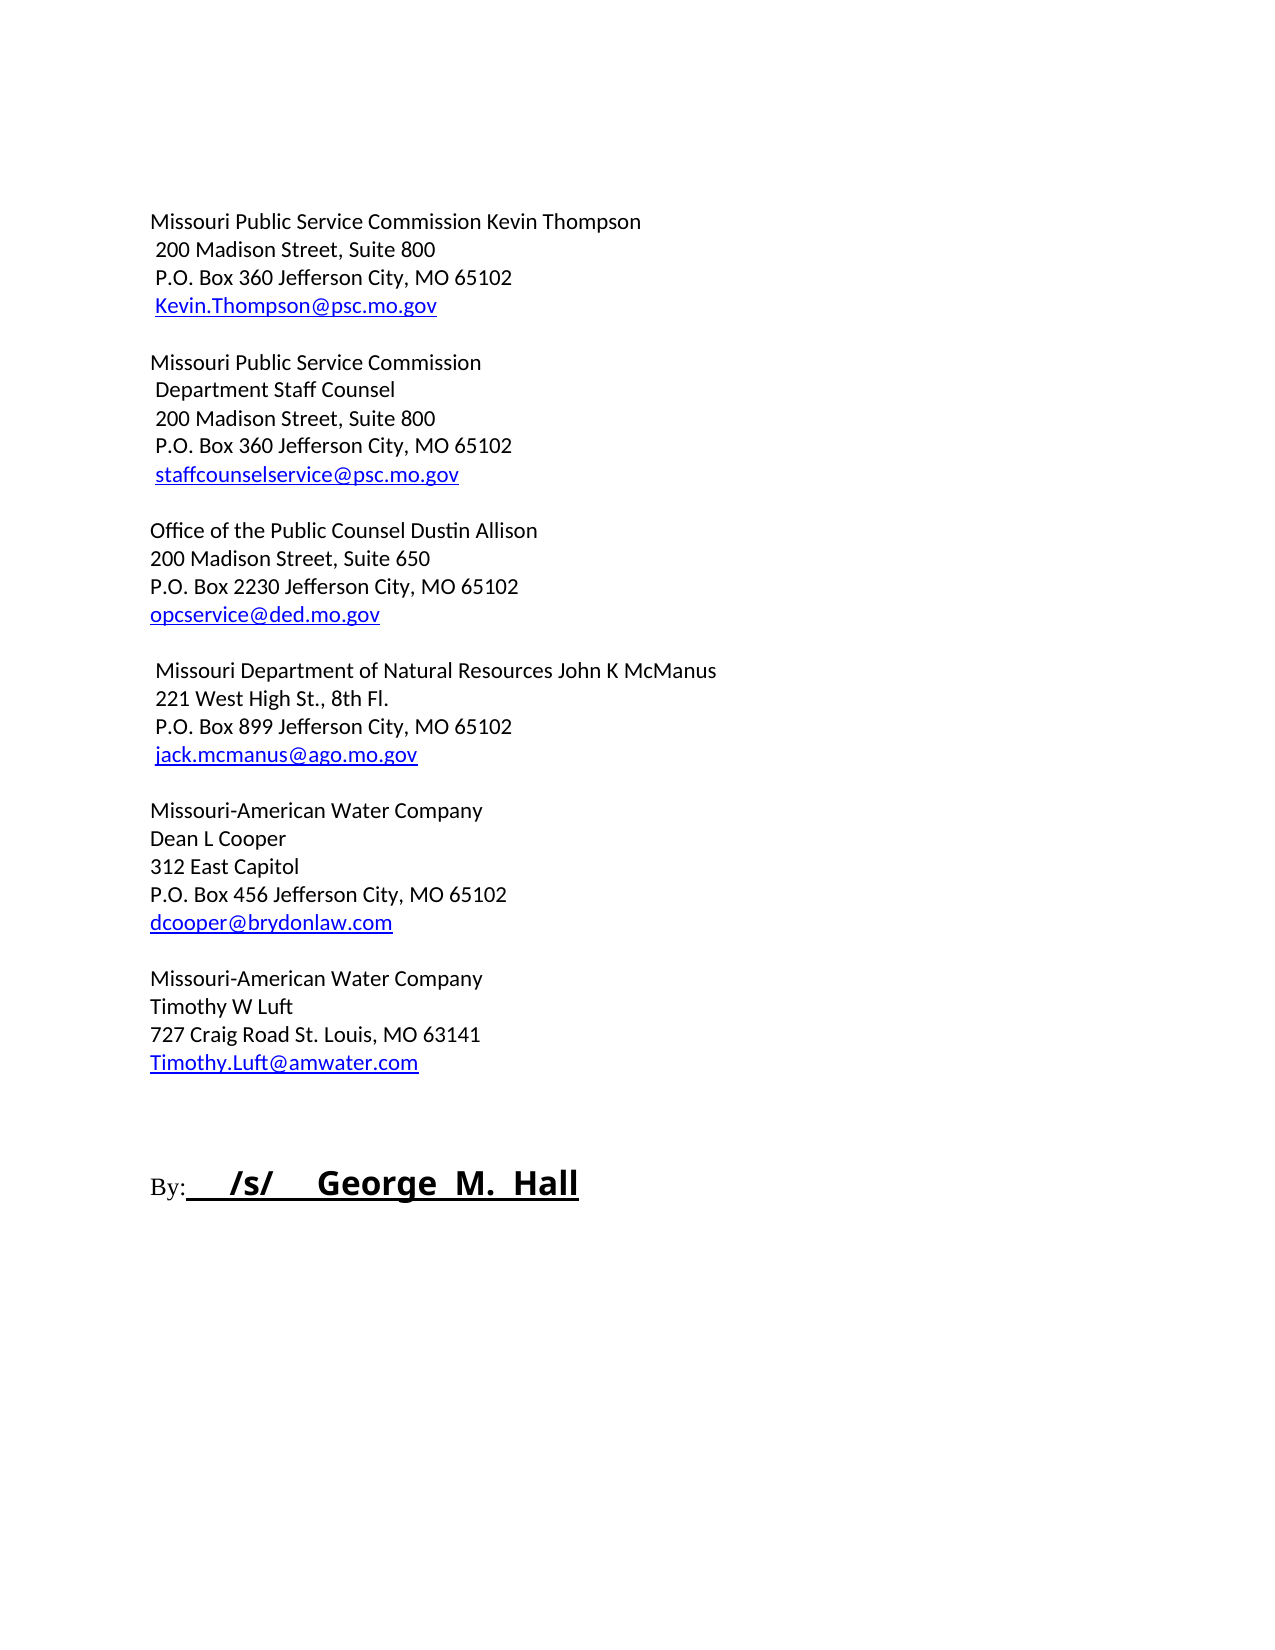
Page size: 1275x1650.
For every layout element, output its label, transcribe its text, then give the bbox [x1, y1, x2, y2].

text 312 East Capitol [150, 852, 1125, 880]
text P.O. Box 899 Jefferson City, MO 65102 [150, 712, 1125, 740]
text 727 Craig Road St. Louis, MO 63141 [150, 1020, 1125, 1048]
text 200 Madison Street, Suite 800 [150, 236, 1125, 263]
text Missouri-American Water Company [150, 964, 1125, 992]
text Missouri Public Service Commission Kevin Thompson [150, 207, 1125, 236]
text 200 Madison Street, Suite 650 [150, 544, 1125, 572]
text 200 Madison Street, Suite 800 [150, 404, 1125, 432]
text Timothy W Luft [150, 992, 1125, 1020]
text Kevin.Thompson@psc.mo.gov [150, 292, 1125, 319]
text P.O. Box 360 Jefferson City, MO 65102 [150, 263, 1125, 292]
text 221 West High St., 8th Fl. [150, 684, 1125, 712]
text Missouri-American Water Company [150, 796, 1125, 824]
text Missouri Public Service Commission [150, 348, 1125, 376]
text Office of the Public Counsel Dustin Allison [150, 516, 1125, 544]
text Timothy.Luft@amwater.com [150, 1048, 1125, 1076]
text P.O. Box 360 Jefferson City, MO 65102 [150, 432, 1125, 460]
text P.O. Box 456 Jefferson City, MO 65102 [150, 880, 1125, 908]
text Dean L Cooper [150, 824, 1125, 852]
text opcservice@ded.mo.gov [150, 600, 1125, 628]
text jack.mcmanus@ago.mo.gov [150, 740, 1125, 768]
text By: /s/ George M. Hall [150, 1160, 1125, 1206]
text staffcounselservice@psc.mo.gov [150, 460, 1125, 488]
text dcooper@brydonlaw.com [150, 908, 1125, 936]
text Department Staff Counsel [150, 376, 1125, 404]
text Missouri Department of Natural Resources John K McManus [150, 656, 1125, 684]
text P.O. Box 2230 Jefferson City, MO 65102 [150, 572, 1125, 600]
